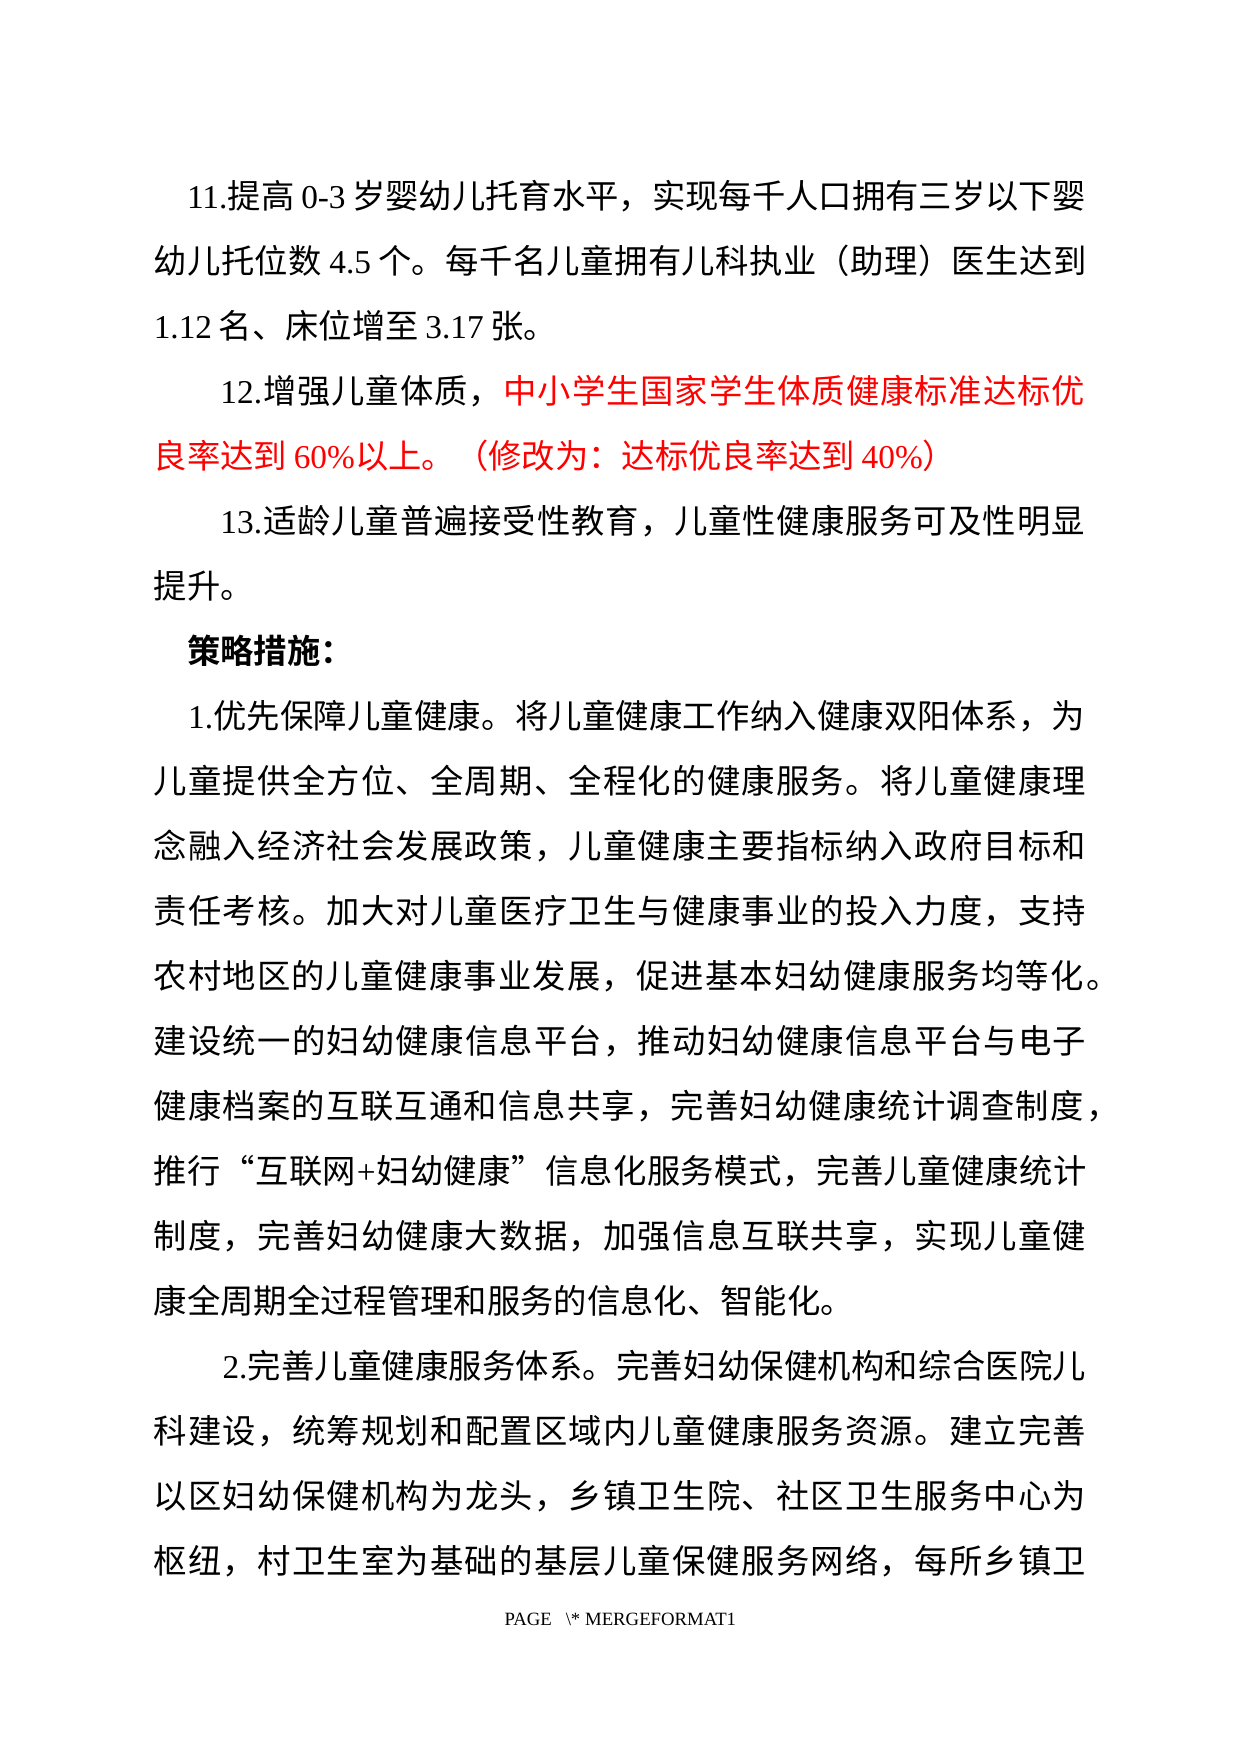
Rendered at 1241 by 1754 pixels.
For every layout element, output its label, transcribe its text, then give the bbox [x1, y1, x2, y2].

text 11.提高0-3岁婴幼儿托育水平，实现每千人口拥有三岁以下婴幼儿托位数4.5个。每千名儿童拥有儿科执业（助理）医生达到1.12名、床位增至3.17张。 [153, 162, 1087, 357]
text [153, 1332, 1087, 1592]
text 12.增强儿童体质，中小学生国家学生体质健康标准达标优良率达到60%以上。（修改为：达标优良率达到40%） [153, 357, 1087, 487]
text 1.优先保障儿童健康。将儿童健康工作纳入健康双阳体系，为儿童提供全方位、全周期、全程化的健康服务。将儿童健康理念融入经济社会发展政策，儿童健康主要指标纳入政府目标和责任考核。加大对儿童医疗卫生与健康事业的投入力度，支持农村地区的儿童健康事业发展，促进基本妇幼健康服务均等化。建设统一的妇幼健康信息平台，推动妇幼健康信息平台与电子健康档案的互联互通和信息共享，完善妇幼健康统计调查制度，推行“互联网+妇幼健康”信息化服务模式，完善儿童健康统计制度，完善妇幼健康大数据，加强信息互联共享，实现儿童健康全周期全过程管理和服务的信息化、智能化。 [153, 682, 1087, 1332]
text 策略措施： [153, 617, 1087, 682]
text 13.适龄儿童普遍接受性教育，儿童性健康服务可及性明显提升。 [153, 487, 1087, 617]
